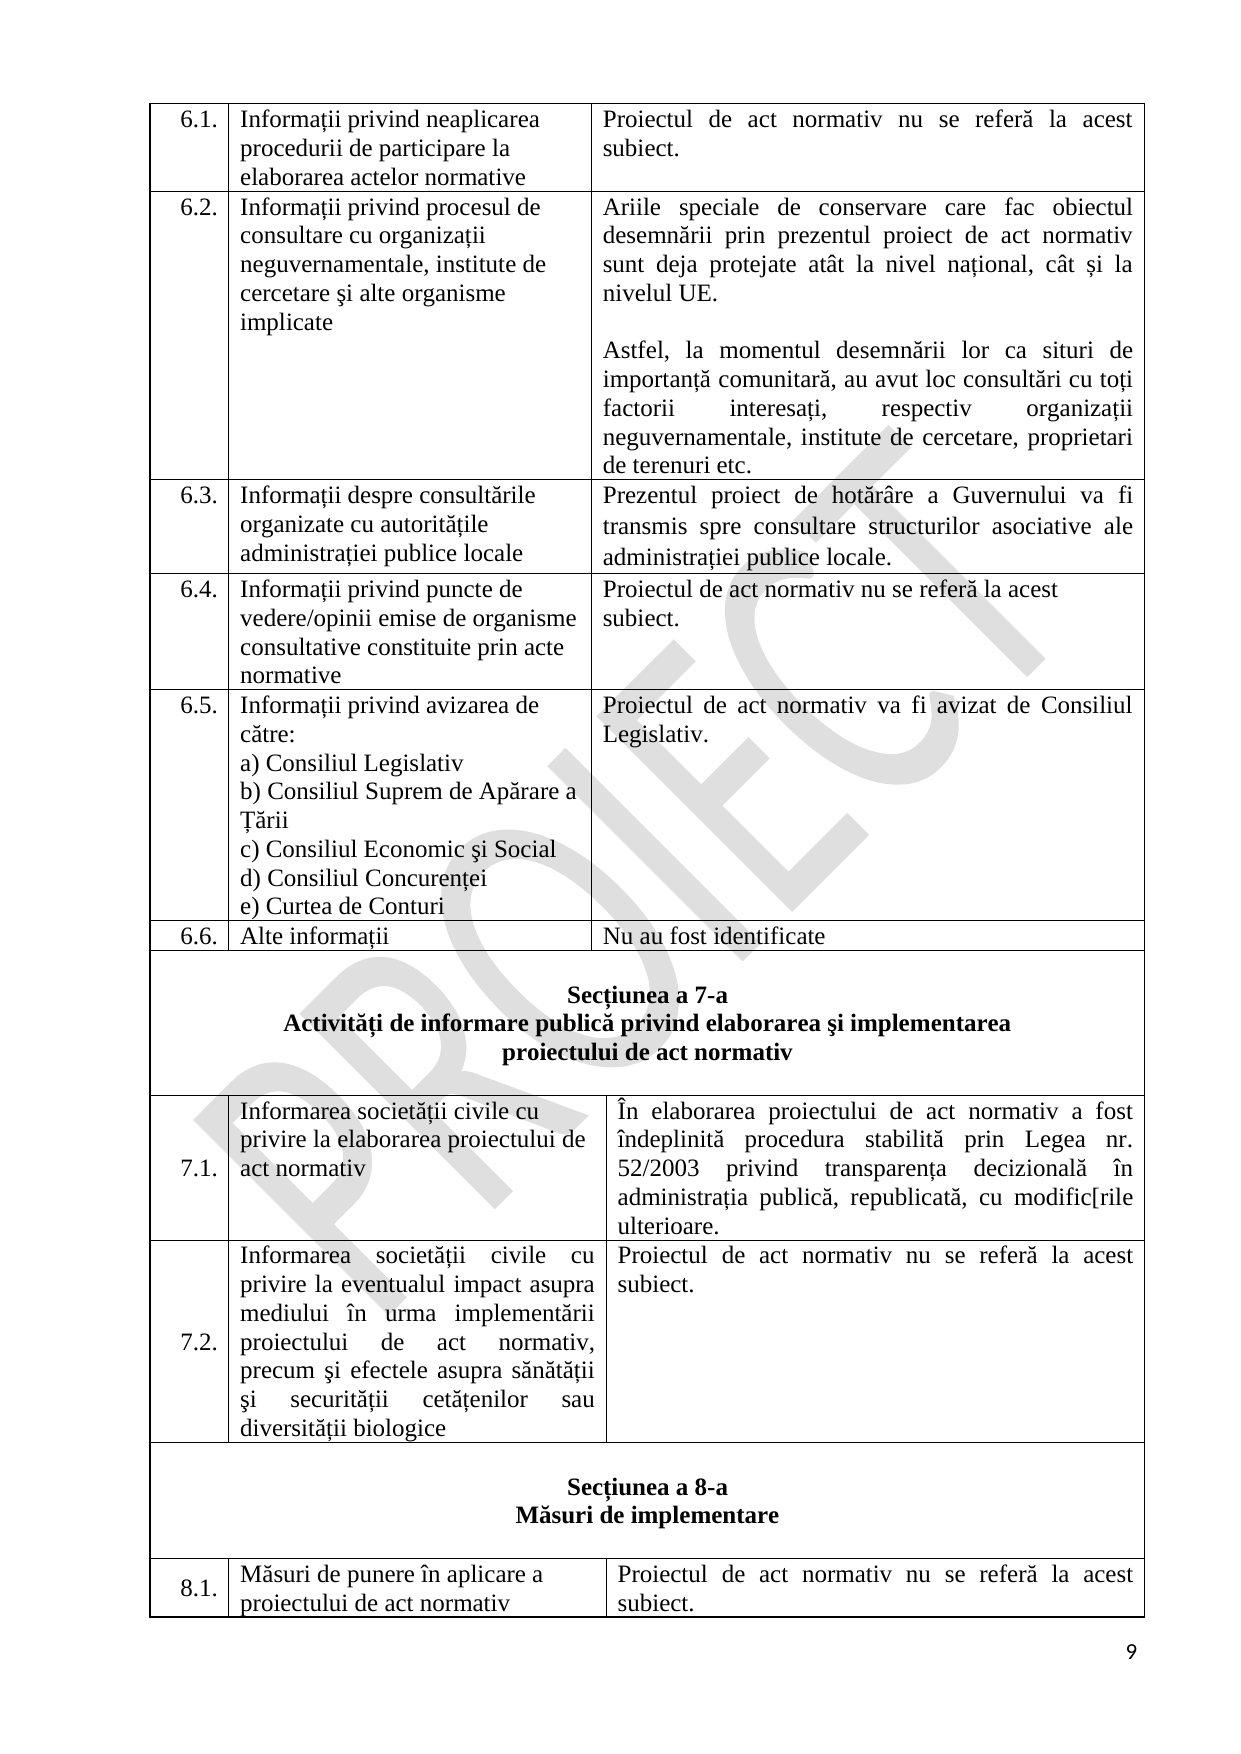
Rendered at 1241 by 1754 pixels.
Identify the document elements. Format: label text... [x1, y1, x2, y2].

table_cell Nu au fost identificate [592, 921, 1144, 950]
table_cell Prezentul proiect de hotărâre a Guvernului va fi transmis spre consultare structurilor asociative ale administrației publice locale. [592, 480, 1144, 573]
table_cell 7.2. [151, 1241, 228, 1442]
table_cell 6.6. [151, 921, 228, 950]
table_cell Secțiunea a 7-a Activități de informare publică privind elaborarea şi implementarea proiectului de act normativ [151, 951, 1144, 1095]
table_cell Proiectul de act normativ nu se referă la acest subiect. [607, 1559, 1144, 1616]
table_cell 6.2. [151, 192, 228, 479]
table_cell 8.1. [151, 1559, 228, 1616]
table_cell Informații privind neaplicarea procedurii de participare la elaborarea actelor normative [229, 104, 591, 191]
table_cell Informații privind procesul de consultare cu organizații neguvernamentale, institute de cercetare şi alte organisme implicate [229, 192, 591, 479]
table_cell 7.1. [151, 1096, 228, 1239]
table_cell 6.4. [151, 574, 228, 689]
table_cell Informații despre consultările organizate cu autoritățile administrației publice locale [229, 480, 591, 573]
table_cell 6.5. [151, 690, 228, 920]
table_cell 6.3. [151, 480, 228, 573]
table_cell Informarea societății civile cu privire la eventualul impact asupra mediului în urma implementării proiectului de act normativ, precum şi efectele asupra sănătății şi securității cetățenilor sau diversității biologice [229, 1241, 606, 1442]
table_cell Măsuri de punere în aplicare a proiectului de act normativ [229, 1559, 606, 1616]
table_cell Informarea societății civile cu privire la elaborarea proiectului de act normativ [229, 1096, 606, 1239]
table_cell Informații privind puncte de vedere/opinii emise de organisme consultative constituite prin acte normative [229, 574, 591, 689]
table_cell Proiectul de act normativ va fi avizat de Consiliul Legislativ. [592, 690, 1144, 920]
table_cell Proiectul de act normativ nu se referă la acest subiect. [592, 574, 1144, 689]
table_cell Secțiunea a 8-a Măsuri de implementare [151, 1443, 1144, 1558]
table_cell Informații privind avizarea de către: a) Consiliul Legislativ b) Consiliul Suprem de Apărare a Țării c) Consiliul Economic şi Social d) Consiliul Concurenței e) Curtea de Conturi [229, 690, 591, 920]
table_cell 6.1. [151, 104, 228, 191]
table_cell Proiectul de act normativ nu se referă la acest subiect. [592, 104, 1144, 191]
table_cell Alte informații [229, 921, 591, 950]
table_cell În elaborarea proiectului de act normativ a fost îndeplinită procedura stabilită prin Legea nr. 52/2003 privind transparența decizională în administrația publică, republicată, cu modific[rile ulterioare. [607, 1096, 1144, 1239]
table_cell Proiectul de act normativ nu se referă la acest subiect. [607, 1241, 1144, 1442]
table_cell Ariile speciale de conservare care fac obiectul desemnării prin prezentul proiect de act normativ sunt deja protejate atât la nivel național, cât și la nivelul UE. Astfel, la momentul desemnării lor ca situri de importanță comunitară, au avut loc consultări cu toți factorii interesați, respectiv organizații neguvernamentale, institute de cercetare, proprietari de terenuri etc. [592, 192, 1144, 479]
